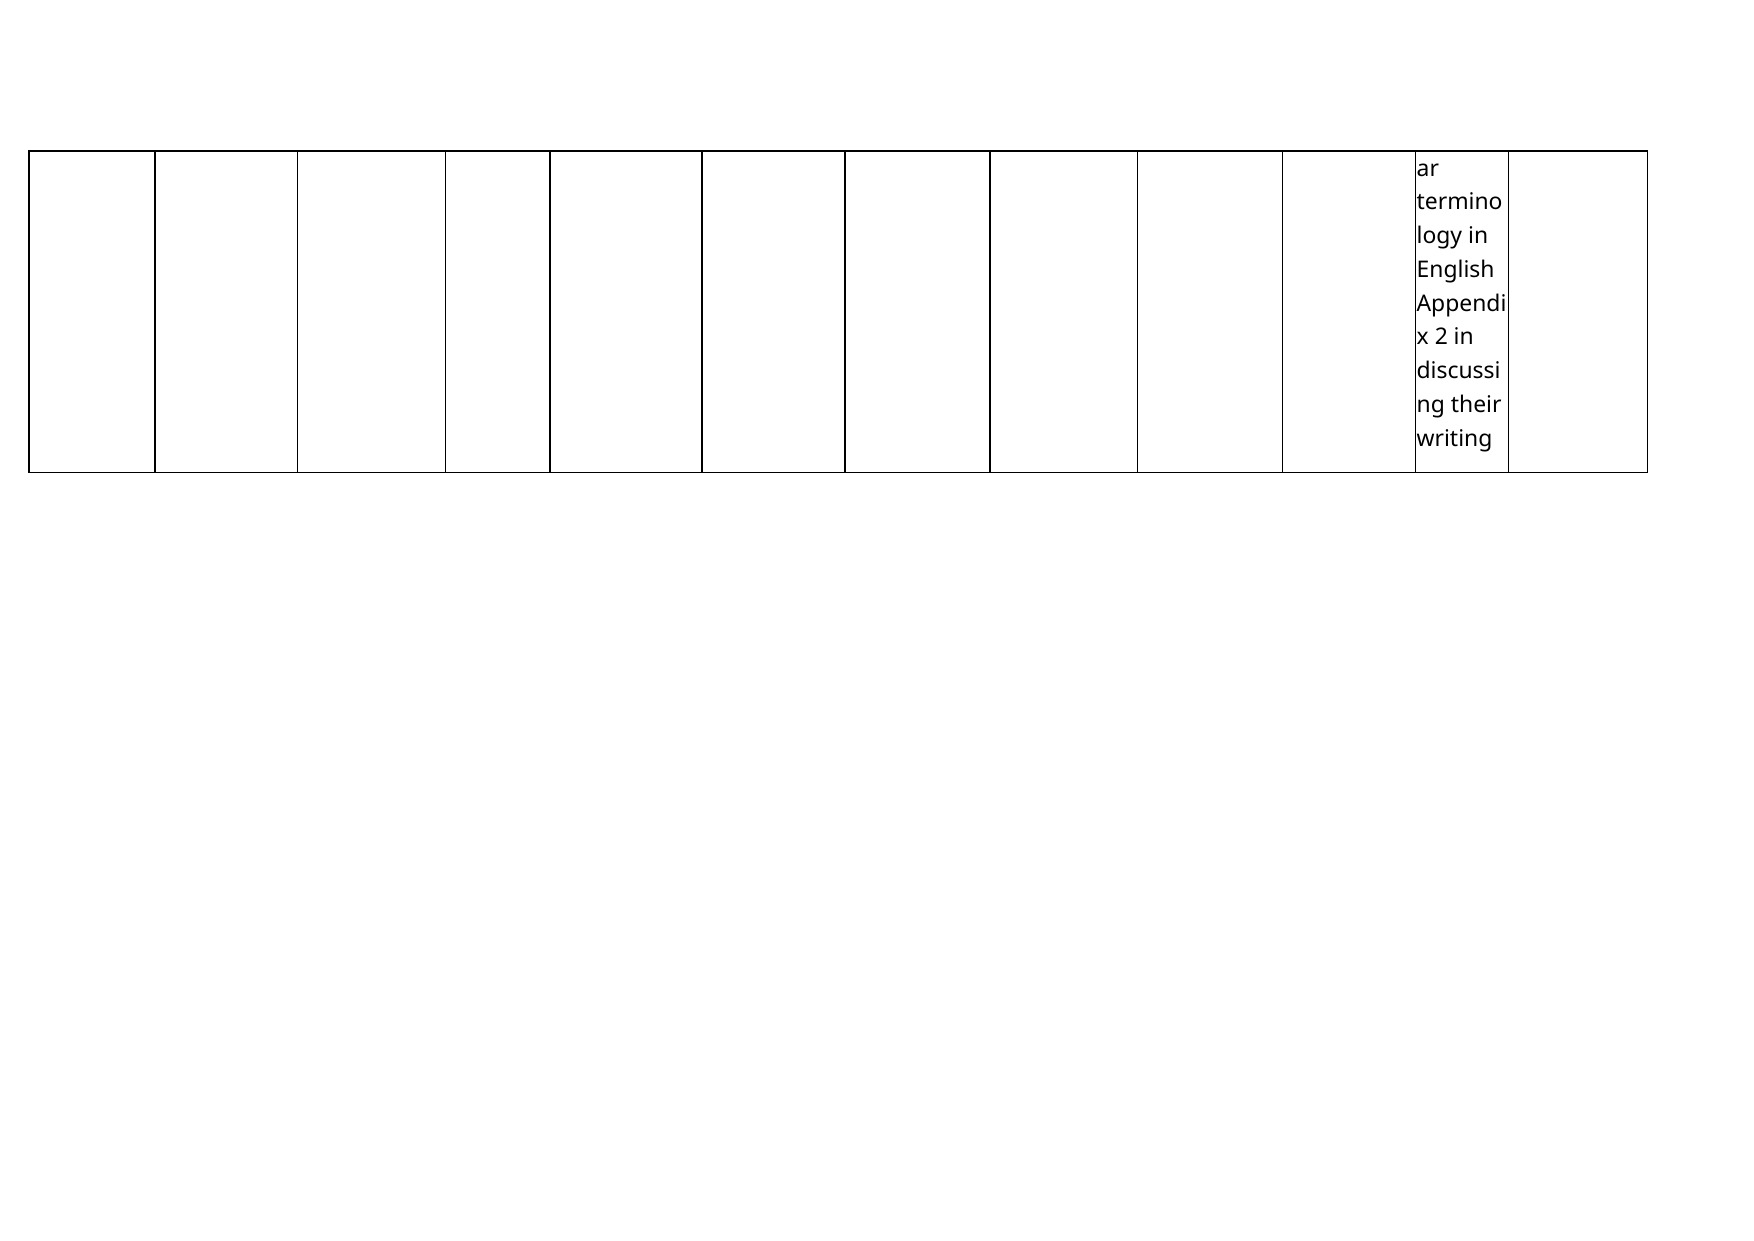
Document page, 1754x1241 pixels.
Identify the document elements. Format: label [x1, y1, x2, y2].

table_cell [446, 152, 549, 472]
table_cell [1416, 152, 1508, 472]
table_cell [551, 152, 701, 472]
table_cell [991, 152, 1137, 472]
table_cell [703, 152, 844, 472]
table_cell [30, 152, 154, 472]
table_cell [846, 152, 989, 472]
table_cell [1138, 152, 1282, 472]
table_cell [1509, 152, 1647, 472]
table_cell [1283, 152, 1415, 472]
table_cell [156, 152, 297, 472]
table_cell [298, 152, 445, 472]
